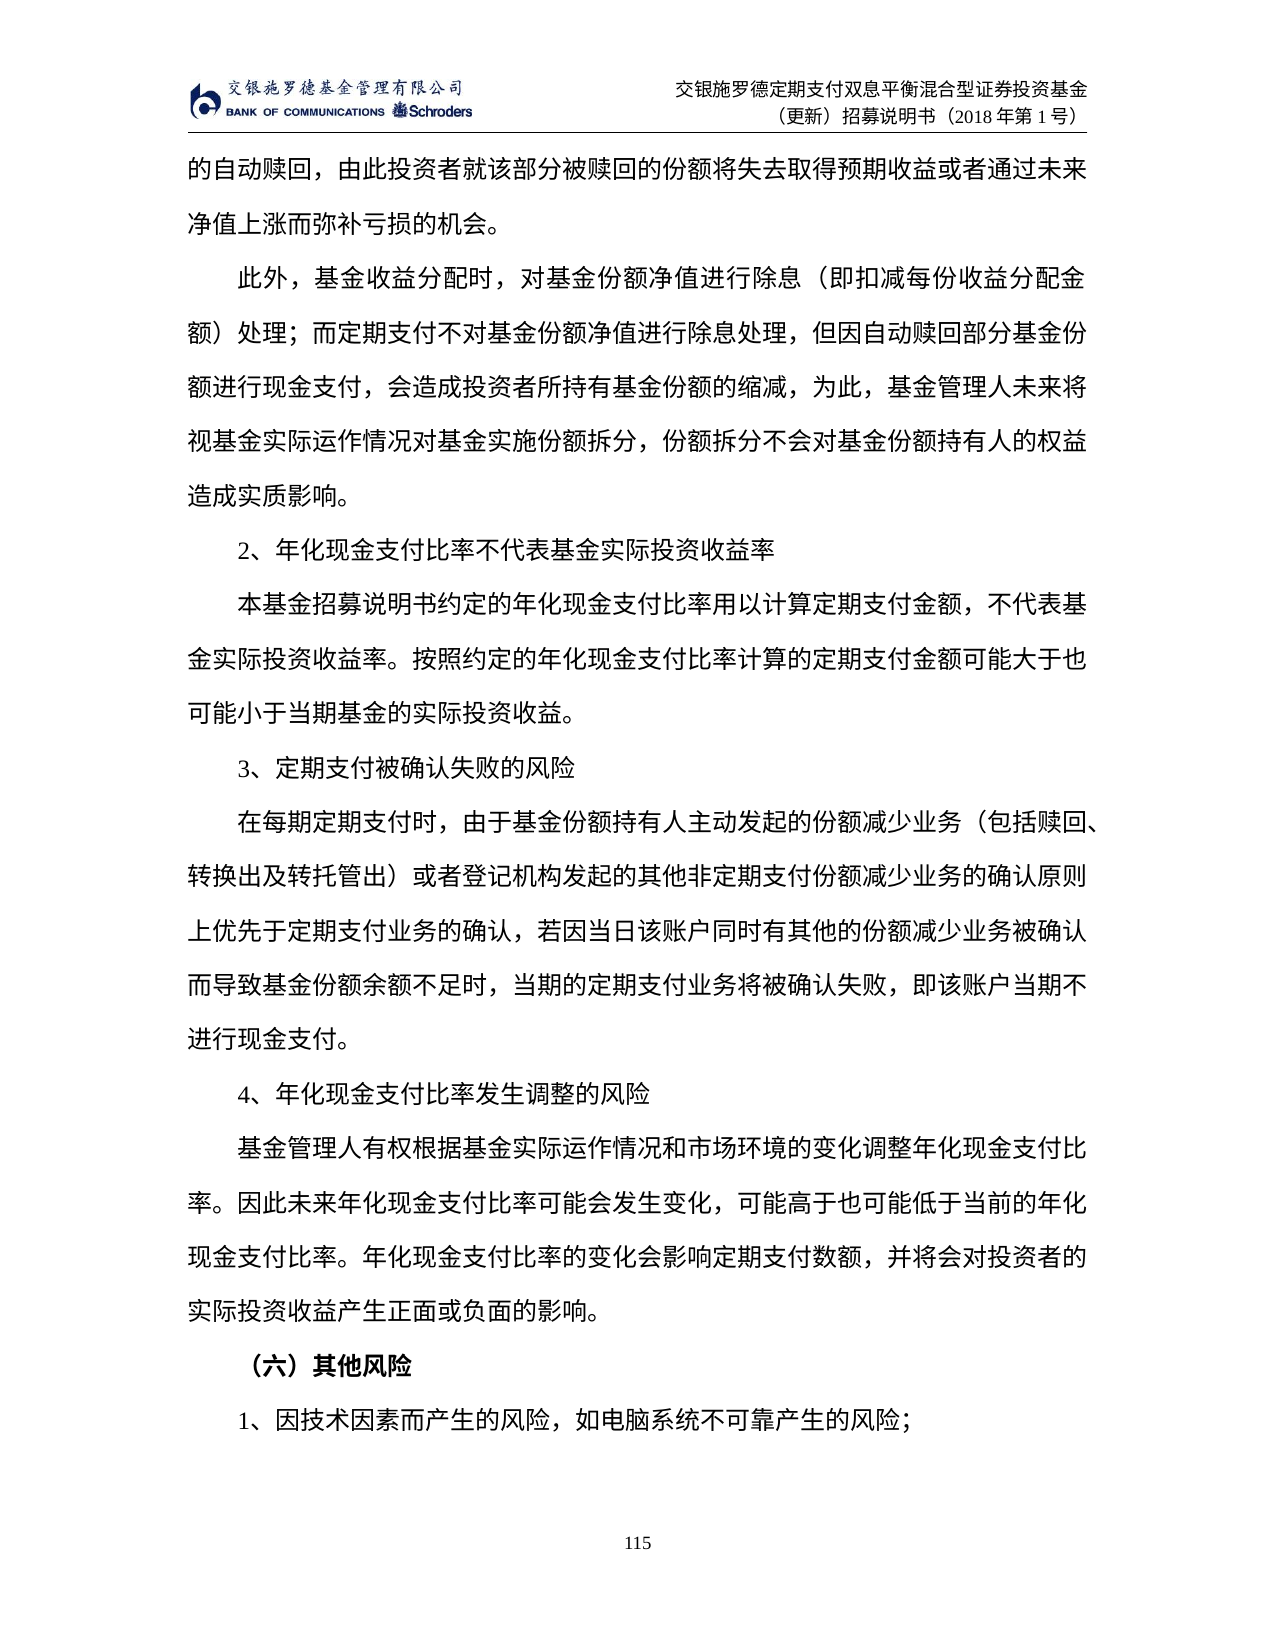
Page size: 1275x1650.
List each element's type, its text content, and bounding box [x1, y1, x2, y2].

text 4、年化现金支付比率发生调整的风险 [187, 1074, 1087, 1111]
text （六）其他风险 [187, 1346, 1087, 1382]
text 在每期定期支付时，由于基金份额持有人主动发起的份额减少业务（包括赎回、转换出及转托管出）或者登记机构发起的其他非定期支付份额减少业务的确认原则上优先于定期支付业务的确认，若因当日该账户同时有其他的份额减少业务被确认而导致基金份额余额不足时，当期的定期支付业务将被确认失败，即该账户当期不进行现金支付。 [187, 802, 1087, 1056]
text 本基金招募说明书约定的年化现金支付比率用以计算定期支付金额，不代表基金实际投资收益率。按照约定的年化现金支付比率计算的定期支付金额可能大于也可能小于当期基金的实际投资收益。 [187, 585, 1087, 730]
text 此外，基金收益分配时，对基金份额净值进行除息（即扣减每份收益分配金额）处理；而定期支付不对基金份额净值进行除息处理，但因自动赎回部分基金份额进行现金支付，会造成投资者所持有基金份额的缩减，为此，基金管理人未来将视基金实际运作情况对基金实施份额拆分，份额拆分不会对基金份额持有人的权益造成实质影响。 [187, 259, 1087, 512]
text 1、因技术因素而产生的风险，如电脑系统不可靠产生的风险； [187, 1401, 1087, 1437]
text 3、定期支付被确认失败的风险 [187, 748, 1087, 784]
text 2、年化现金支付比率不代表基金实际投资收益率 [187, 531, 1087, 567]
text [187, 150, 1087, 241]
picture [190, 79, 472, 119]
text 基金管理人有权根据基金实际运作情况和市场环境的变化调整年化现金支付比率。因此未来年化现金支付比率可能会发生变化，可能高于也可能低于当前的年化现金支付比率。年化现金支付比率的变化会影响定期支付数额，并将会对投资者的实际投资收益产生正面或负面的影响。 [187, 1129, 1087, 1328]
